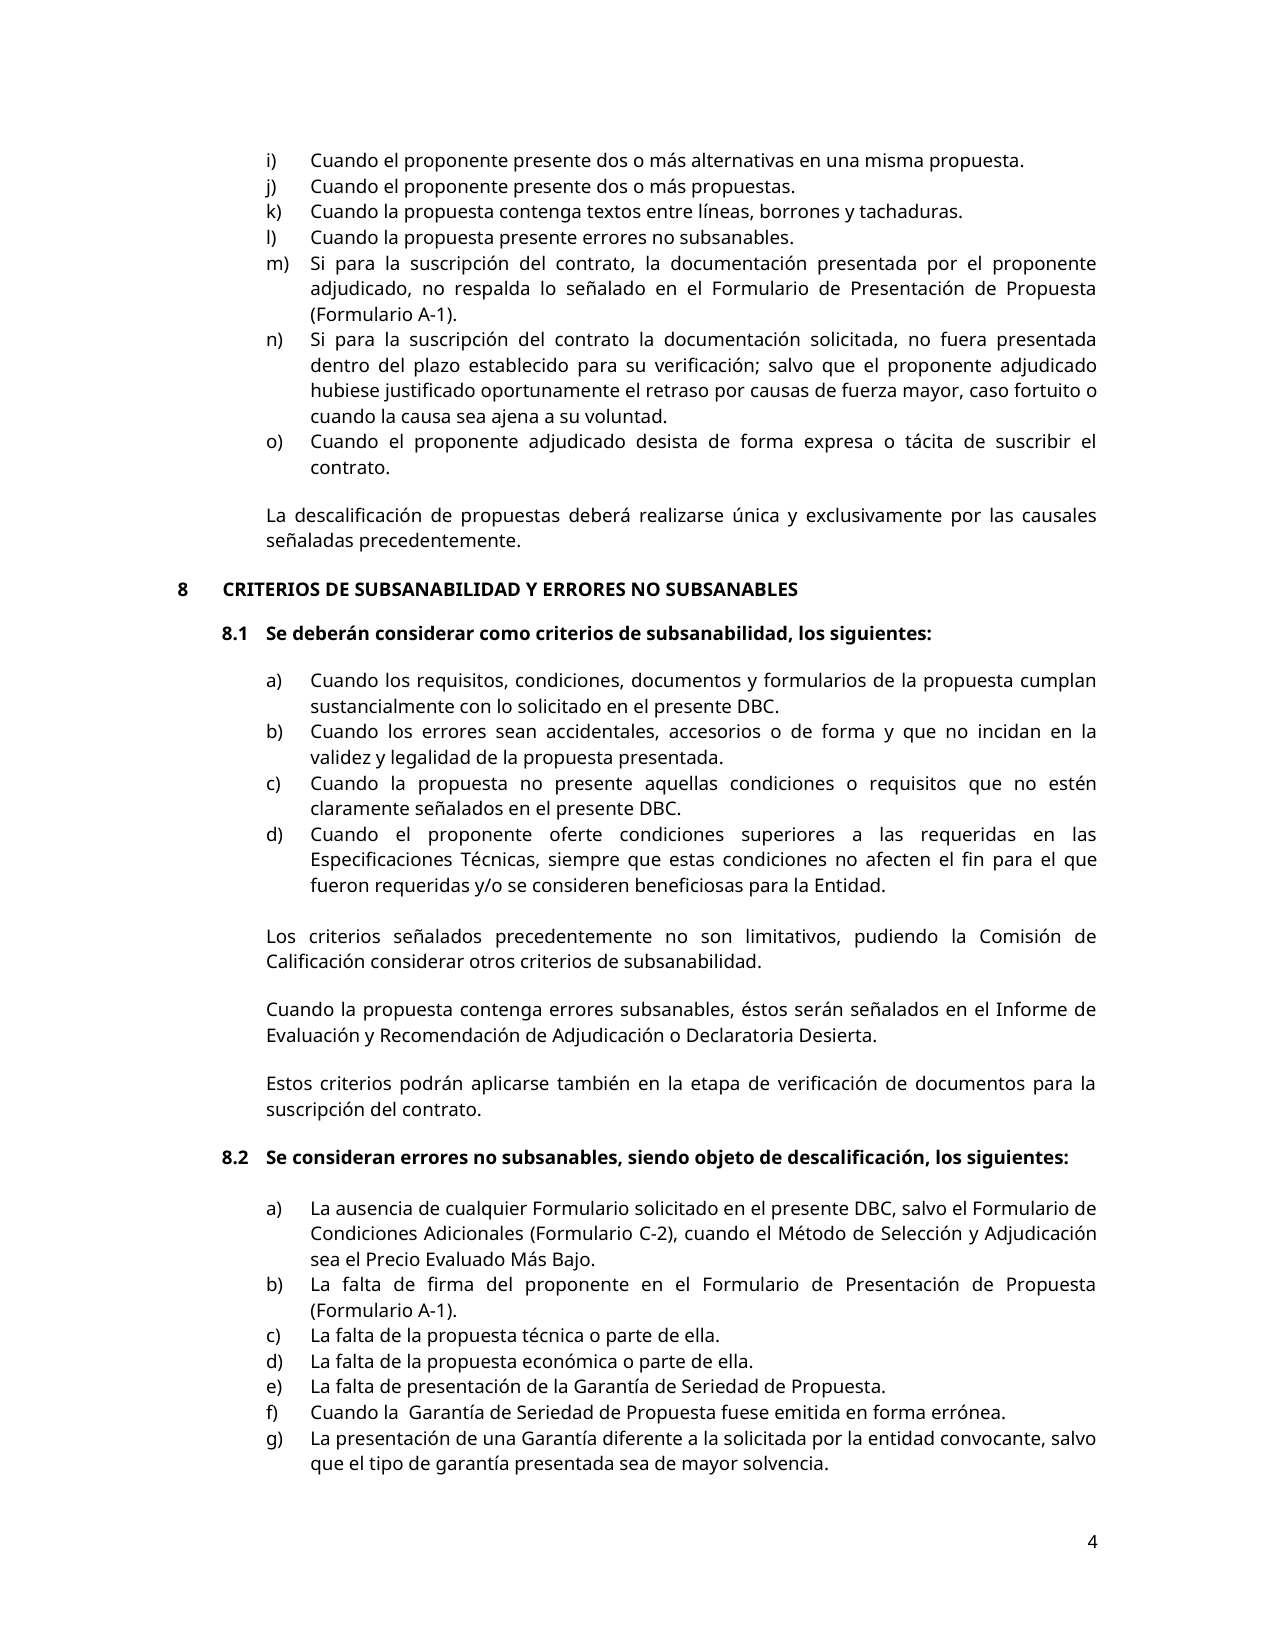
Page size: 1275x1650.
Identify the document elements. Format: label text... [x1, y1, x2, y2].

title CRITERIOS DE SUBSANABILIDAD Y ERRORES NO SUBSANABLES [177, 576, 1098, 601]
list Cuando la Garantía de Seriedad de Propuesta fuese emitida en forma errónea. [266, 1399, 1098, 1425]
list La falta de la propuesta técnica o parte de ella. [266, 1323, 1098, 1348]
list Cuando el proponente presente dos o más alternativas en una misma propuesta. [266, 148, 1098, 173]
list Si para la suscripción del contrato, la documentación presentada por el proponente adjudicado, no respalda lo señalado en el Formulario de Presentación de Propuesta (Formulario A-1). [266, 250, 1098, 326]
list Cuando el proponente adjudicado desista de forma expresa o tácita de suscribir el contrato. [266, 428, 1098, 479]
list La presentación de una Garantía diferente a la solicitada por la entidad convocante, salvo que el tipo de garantía presentada sea de mayor solvencia. [266, 1425, 1098, 1476]
title Se deberán considerar como criterios de subsanabilidad, los siguientes: [222, 621, 1098, 646]
list Cuando la propuesta contenga textos entre líneas, borrones y tachaduras. [266, 199, 1098, 224]
list La falta de la propuesta económica o parte de ella. [266, 1348, 1098, 1374]
text Los criterios señalados precedentemente no son limitativos, pudiendo la Comisión de Calificación considerar otros criterios de subsanabilidad. [266, 923, 1098, 974]
text Estos criterios podrán aplicarse también en la etapa de verificación de documentos para la suscripción del contrato. [266, 1070, 1098, 1121]
list La falta de firma del proponente en el Formulario de Presentación de Propuesta (Formulario A-1). [266, 1272, 1098, 1323]
list Cuando el proponente presente dos o más propuestas. [266, 173, 1098, 199]
title Se consideran errores no subsanables, siendo objeto de descalificación, los siguientes: [222, 1144, 1098, 1170]
list Cuando la propuesta no presente aquellas condiciones o requisitos que no estén claramente señalados en el presente DBC. [266, 770, 1098, 821]
list Cuando los errores sean accidentales, accesorios o de forma y que no incidan en la validez y legalidad de la propuesta presentada. [266, 719, 1098, 770]
list La ausencia de cualquier Formulario solicitado en el presente DBC, salvo el Formulario de Condiciones Adicionales (Formulario C-2), cuando el Método de Selección y Adjudicación sea el Precio Evaluado Más Bajo. [266, 1195, 1098, 1272]
list La falta de presentación de la Garantía de Seriedad de Propuesta. [266, 1374, 1098, 1399]
list Cuando los requisitos, condiciones, documentos y formularios de la propuesta cumplan sustancialmente con lo solicitado en el presente DBC. [266, 668, 1098, 719]
text La descalificación de propuestas deberá realizarse única y exclusivamente por las causales señaladas precedentemente. [266, 502, 1098, 553]
list Cuando la propuesta presente errores no subsanables. [266, 224, 1098, 250]
list Cuando el proponente oferte condiciones superiores a las requeridas en las Especificaciones Técnicas, siempre que estas condiciones no afecten el fin para el que fueron requeridas y/o se consideren beneficiosas para la Entidad. [266, 821, 1098, 897]
text Cuando la propuesta contenga errores subsanables, éstos serán señalados en el Informe de Evaluación y Recomendación de Adjudicación o Declaratoria Desierta. [266, 997, 1098, 1048]
list Si para la suscripción del contrato la documentación solicitada, no fuera presentada dentro del plazo establecido para su verificación; salvo que el proponente adjudicado hubiese justificado oportunamente el retraso por causas de fuerza mayor, caso fortuito o cuando la causa sea ajena a su voluntad. [266, 326, 1098, 428]
